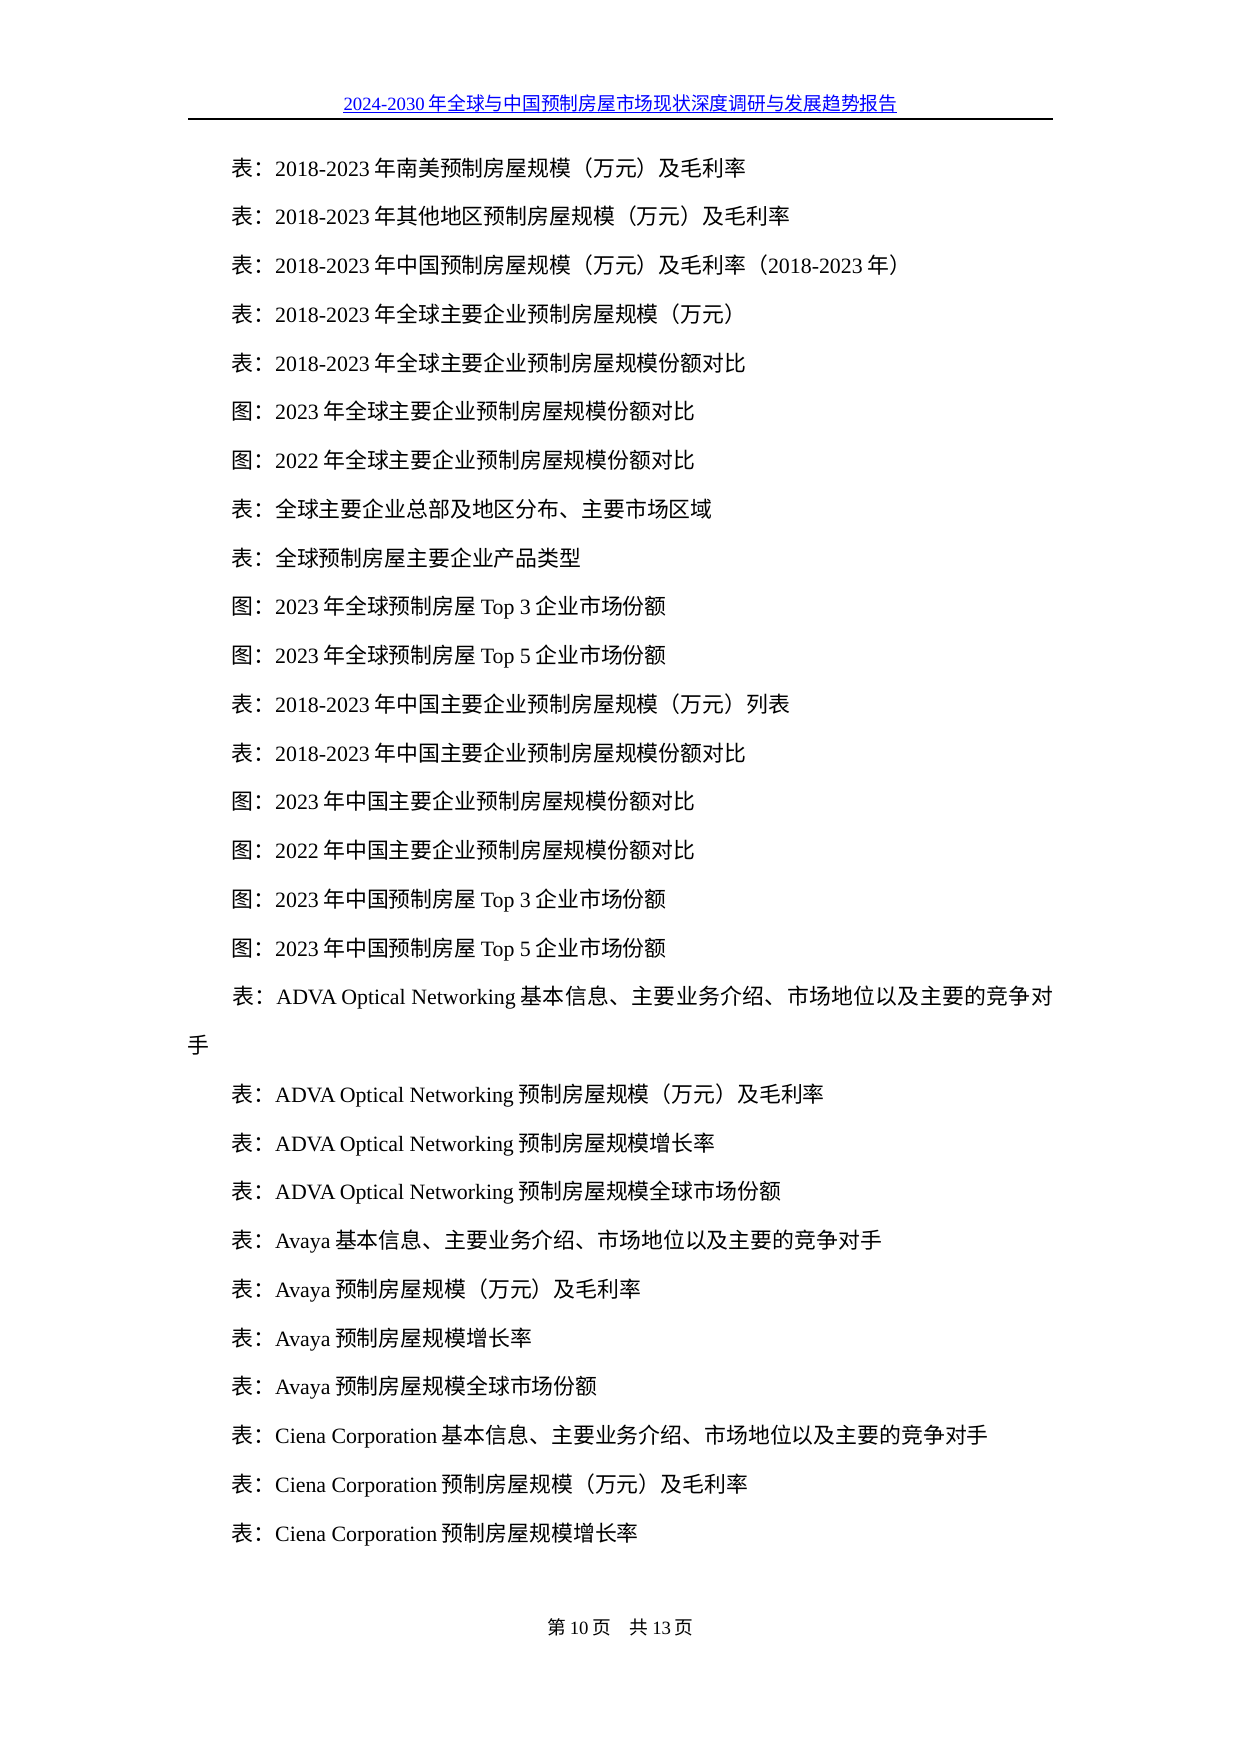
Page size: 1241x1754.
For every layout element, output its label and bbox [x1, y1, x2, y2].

text [187, 150, 1053, 1548]
